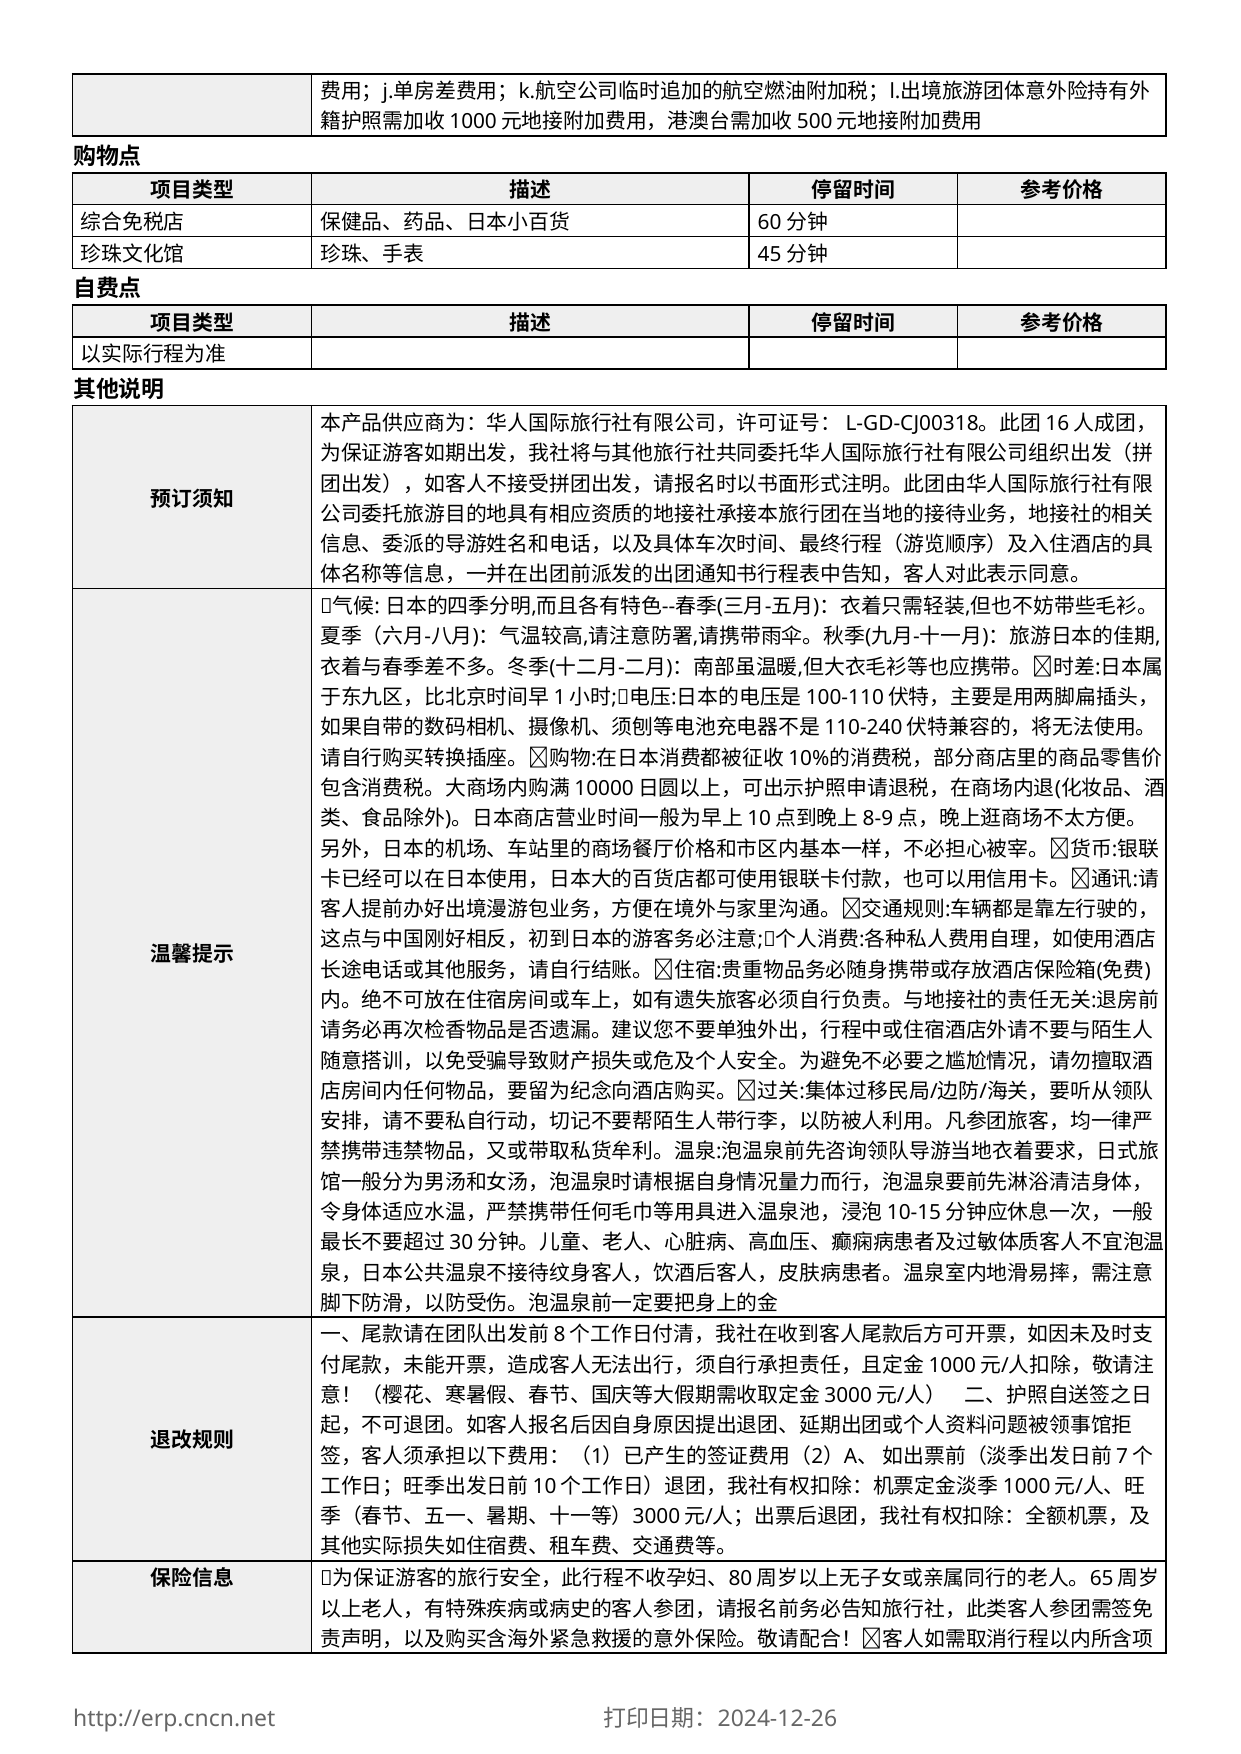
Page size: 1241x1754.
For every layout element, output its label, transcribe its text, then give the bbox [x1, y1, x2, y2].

table_header 停留时间 [750, 306, 957, 336]
table_cell [750, 338, 957, 368]
table_cell 费用不包含 [73, 75, 311, 135]
table_header 本产品供应商为：华人国际旅行社有限公司，许可证号： L-GD-CJ00318。此团16人成团，为保证游客如期出发，我社将与其他旅行社共同委托华人国际旅行社有限公司组织出发（拼团出发），如客人不接受拼团出发，请报名时以书面形式注明。此团由华人国际旅行社有限公司委托旅游目的地具有相应资质的地接社承接本旅行团在当地的接待业务，地接社的相关信息、委派的导游姓名和电话，以及具体车次时间、最终行程（游览顺序）及入住酒店的具体名称等信息，一并在出团前派发的出团通知书行程表中告知，客人对此表示同意。 [312, 406, 1165, 588]
table_header 描述 [312, 174, 748, 204]
table_cell [958, 237, 1165, 267]
table_cell 珍珠文化馆 [73, 237, 311, 267]
table_header 预订须知 [73, 406, 311, 588]
text 其他说明 [73, 371, 1167, 404]
table_cell 保健品、药品、日本小百货 [312, 205, 748, 236]
table_header 描述 [312, 306, 748, 336]
table_cell 一、尾款请在团队出发前8个工作日付清，我社在收到客人尾款后方可开票，如因未及时支付尾款，未能开票，造成客人无法出行，须自行承担责任，且定金1000元/人扣除，敬请注意！（樱花、寒暑假、春节、国庆等大假期需收取定金3000元/人） [312, 1318, 1165, 1560]
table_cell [312, 1562, 1165, 1652]
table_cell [312, 75, 1165, 135]
table_header 停留时间 [750, 174, 957, 204]
table_header 项目类型 [73, 174, 311, 204]
table_header 参考价格 [958, 306, 1165, 336]
table_cell 综合免税店 [73, 205, 311, 236]
table_header 项目类型 [73, 306, 311, 336]
table_cell 60 分钟 [750, 205, 957, 236]
table_cell 珍珠、手表 [312, 237, 748, 267]
text 购物点 [73, 138, 1167, 171]
text 自费点 [73, 270, 1167, 303]
table_cell [958, 205, 1165, 236]
table_header 参考价格 [958, 174, 1165, 204]
table_cell 退改规则 [73, 1318, 311, 1560]
table_cell 气候: 日本的四季分明,而且各有特色--春季(三月-五月)：衣着只需轻装,但也不妨带些毛衫。夏季（六月-八月)：气温较高,请注意防署,请携带雨伞。秋季(九月-十一月)：旅游日本的佳期,衣着与春季差不多。冬季(十二月-二月)：南部虽温暖,但大衣毛衫等也应携带。 [312, 589, 1165, 1316]
table_cell [312, 338, 748, 368]
table_cell [958, 338, 1165, 368]
table_cell 45 分钟 [750, 237, 957, 267]
table_cell 保险信息 [73, 1562, 311, 1652]
table_cell 温馨提示 [73, 589, 311, 1316]
table_cell 以实际行程为准 [73, 338, 311, 368]
